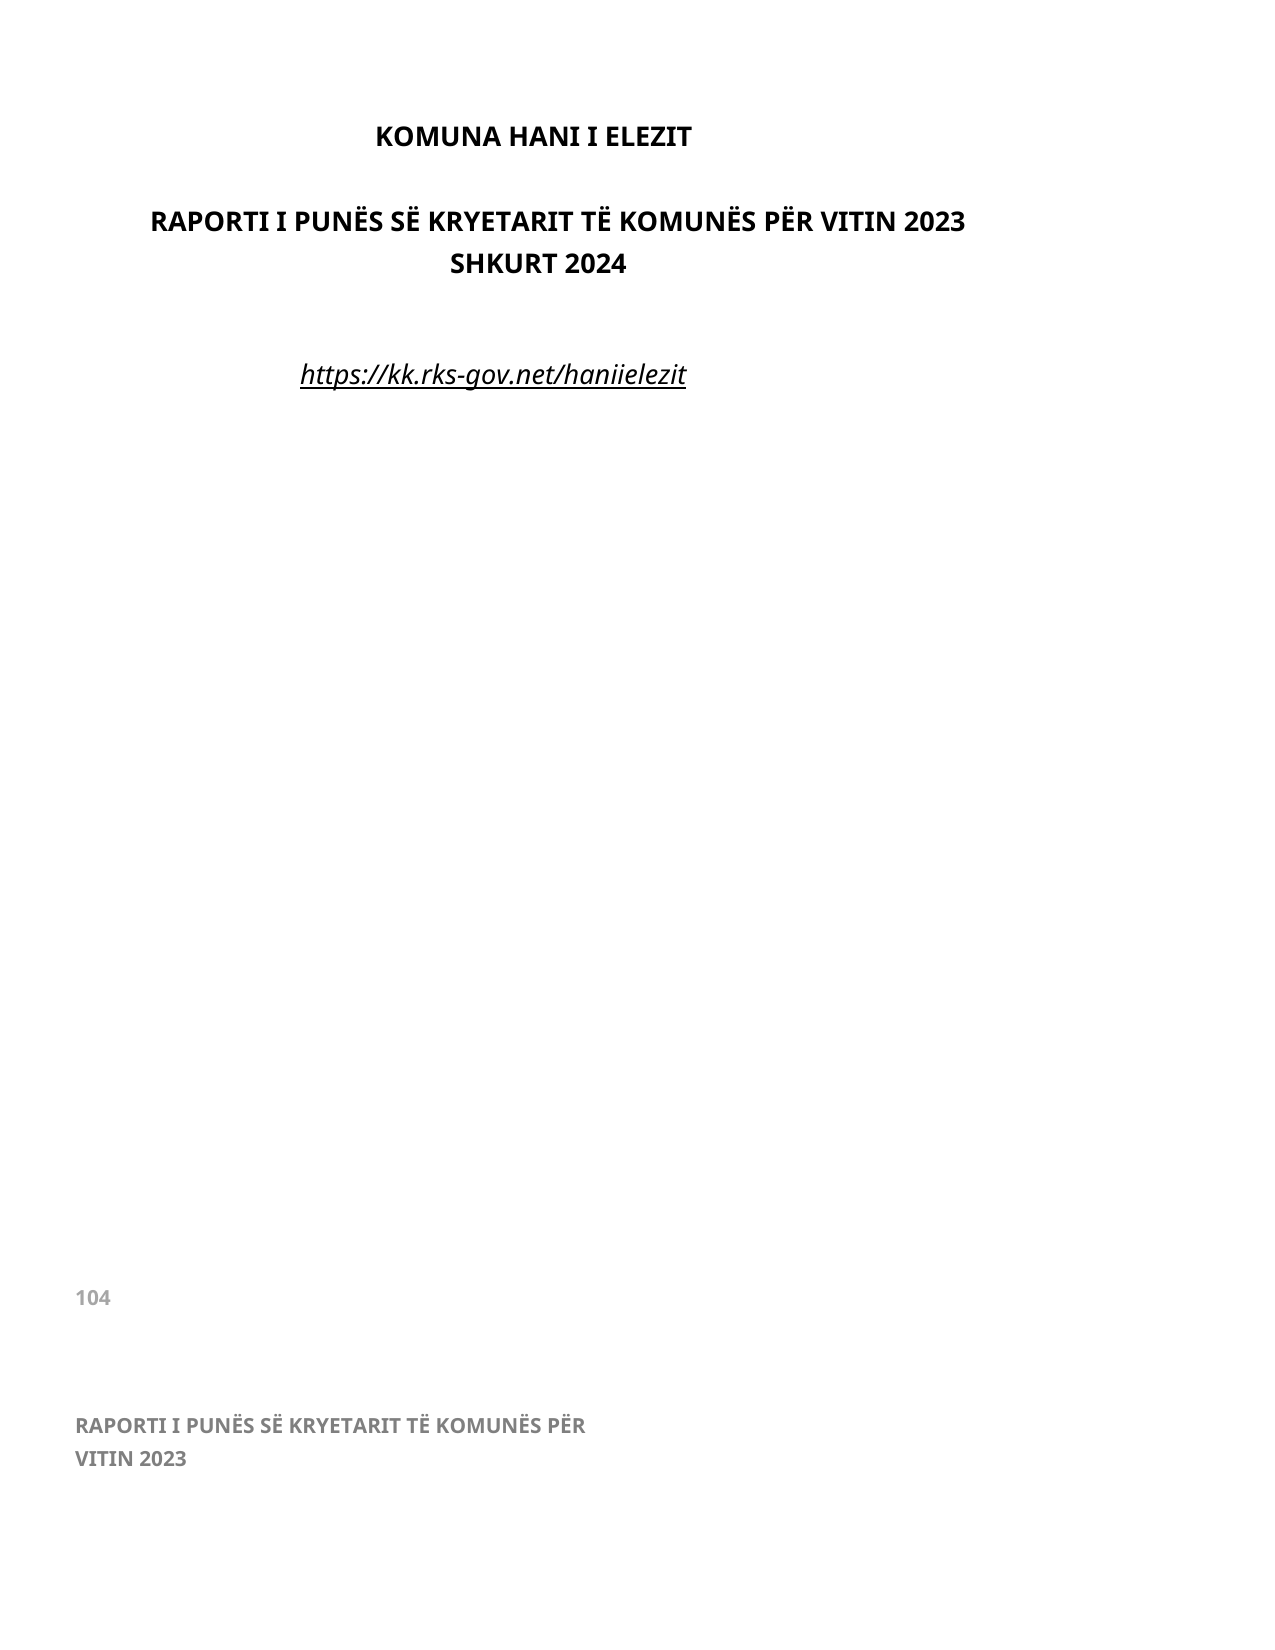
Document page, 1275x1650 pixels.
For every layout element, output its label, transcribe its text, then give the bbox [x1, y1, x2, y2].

text RAPORTI I PUNËS SË KRYETARIT TË KOMUNËS PËR VITIN 2023 [75, 202, 1200, 239]
text https://kk.rks-gov.net/haniielezit [75, 356, 1200, 392]
text SHKURT 2024 [75, 244, 1200, 281]
text KOMUNA HANI I ELEZIT [75, 117, 1200, 154]
